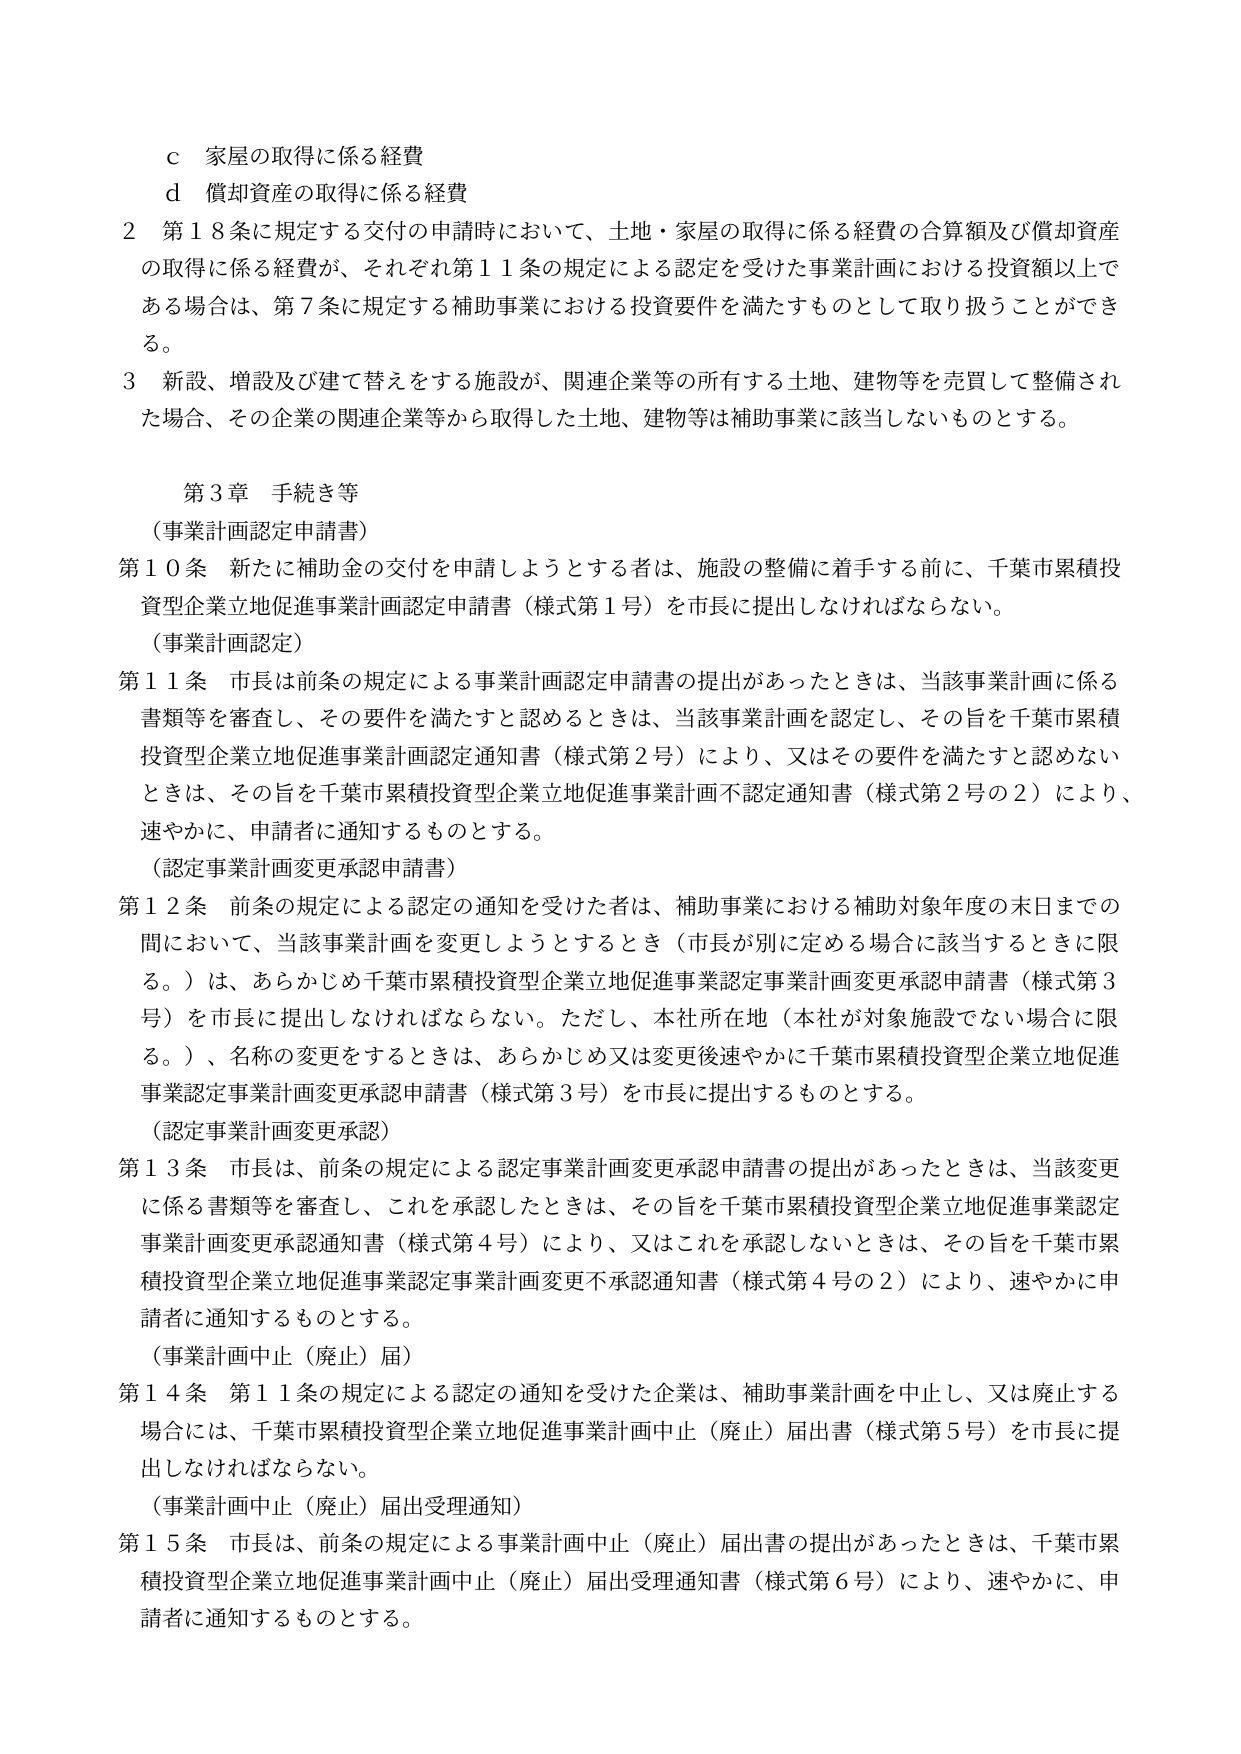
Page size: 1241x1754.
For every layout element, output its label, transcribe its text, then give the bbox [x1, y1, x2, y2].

text （事業計画中止（廃止）届出受理通知） [118, 1486, 1122, 1523]
text 第１１条 市長は前条の規定による事業計画認定申請書の提出があったときは、当該事業計画に係る書類等を審査し、その要件を満たすと認めるときは、当該事業計画を認定し、その旨を千葉市累積投資型企業立地促進事業計画認定通知書（様式第２号）により、又はその要件を満たすと認めないときは、その旨を千葉市累積投資型企業立地促進事業計画不認定通知書（様式第２号の２）により、速やかに、申請者に通知するものとする。 [118, 661, 1122, 848]
text ３ 新設、増設及び建て替えをする施設が、関連企業等の所有する土地、建物等を売買して整備された場合、その企業の関連企業等から取得した土地、建物等は補助事業に該当しないものとする。 [118, 361, 1122, 436]
text 第１３条 市長は、前条の規定による認定事業計画変更承認申請書の提出があったときは、当該変更に係る書類等を審査し、これを承認したときは、その旨を千葉市累積投資型企業立地促進事業認定事業計画変更承認通知書（様式第４号）により、又はこれを承認しないときは、その旨を千葉市累積投資型企業立地促進事業認定事業計画変更不承認通知書（様式第４号の２）により、速やかに申請者に通知するものとする。 [118, 1148, 1122, 1336]
text 第３章 手続き等 [118, 473, 1122, 511]
text ｄ 償却資産の取得に係る経費 [118, 173, 1122, 211]
text 第１０条 新たに補助金の交付を申請しようとする者は、施設の整備に着手する前に、千葉市累積投資型企業立地促進事業計画認定申請書（様式第１号）を市長に提出しなければならない。 [118, 548, 1122, 623]
text ２ 第１８条に規定する交付の申請時において、土地・家屋の取得に係る経費の合算額及び償却資産の取得に係る経費が、それぞれ第１１条の規定による認定を受けた事業計画における投資額以上である場合は、第７条に規定する補助事業における投資要件を満たすものとして取り扱うことができる。 [118, 211, 1122, 361]
text ｃ 家屋の取得に係る経費 [118, 136, 1122, 173]
text （事業計画中止（廃止）届） [118, 1336, 1122, 1373]
text （認定事業計画変更承認） [118, 1111, 1122, 1148]
text （認定事業計画変更承認申請書） [118, 848, 1122, 886]
text （事業計画認定） [118, 623, 1122, 661]
text （事業計画認定申請書） [118, 511, 1122, 548]
text 第１４条 第１１条の規定による認定の通知を受けた企業は、補助事業計画を中止し、又は廃止する場合には、千葉市累積投資型企業立地促進事業計画中止（廃止）届出書（様式第５号）を市長に提出しなければならない。 [118, 1373, 1122, 1486]
text 第１２条 前条の規定による認定の通知を受けた者は、補助事業における補助対象年度の末日までの間において、当該事業計画を変更しようとするとき（市長が別に定める場合に該当するときに限る。）は、あらかじめ千葉市累積投資型企業立地促進事業認定事業計画変更承認申請書（様式第３号）を市長に提出しなければならない。ただし、本社所在地（本社が対象施設でない場合に限る。）、名称の変更をするときは、あらかじめ又は変更後速やかに千葉市累積投資型企業立地促進事業認定事業計画変更承認申請書（様式第３号）を市長に提出するものとする。 [118, 886, 1122, 1111]
text 第１５条 市長は、前条の規定による事業計画中止（廃止）届出書の提出があったときは、千葉市累積投資型企業立地促進事業計画中止（廃止）届出受理通知書（様式第６号）により、速やかに、申請者に通知するものとする。 [118, 1523, 1122, 1636]
